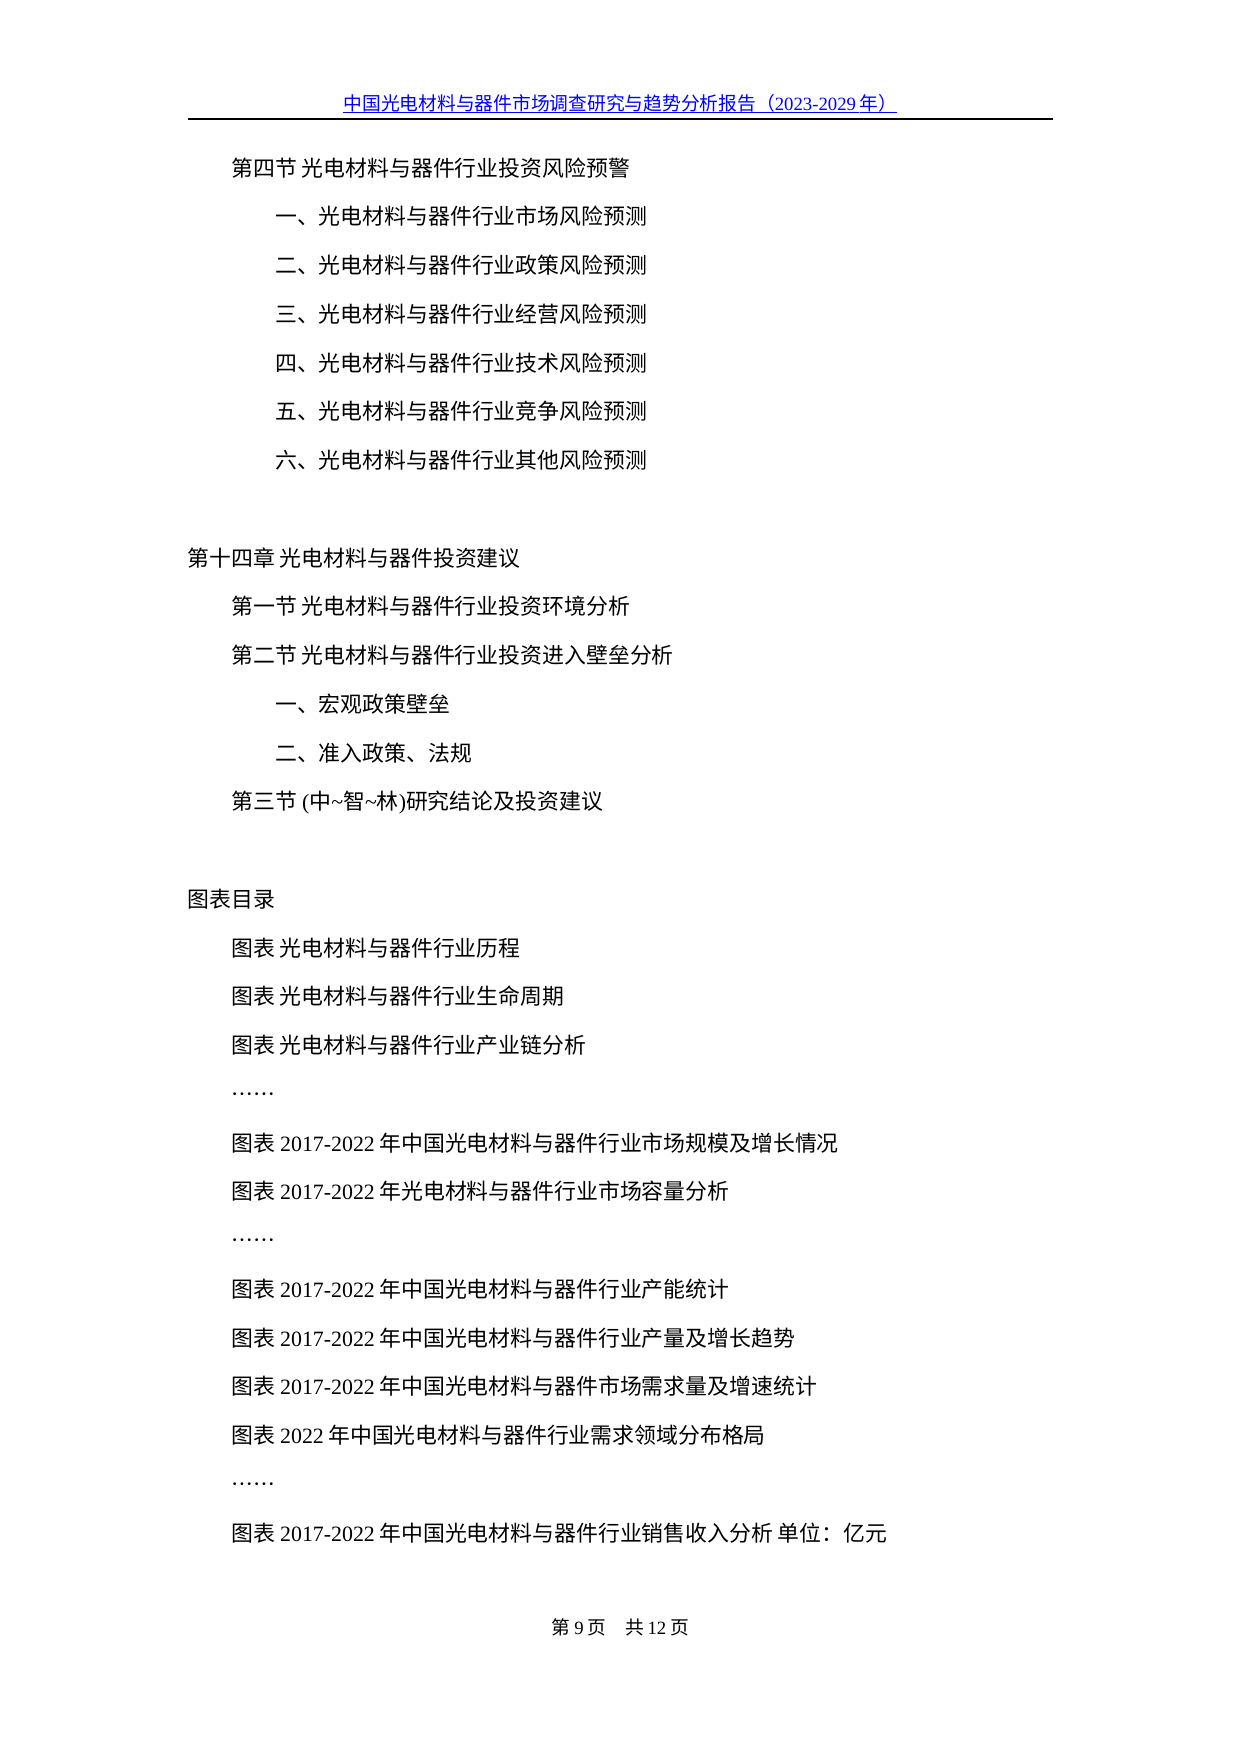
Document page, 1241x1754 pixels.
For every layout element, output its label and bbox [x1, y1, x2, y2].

text [187, 150, 1053, 1548]
